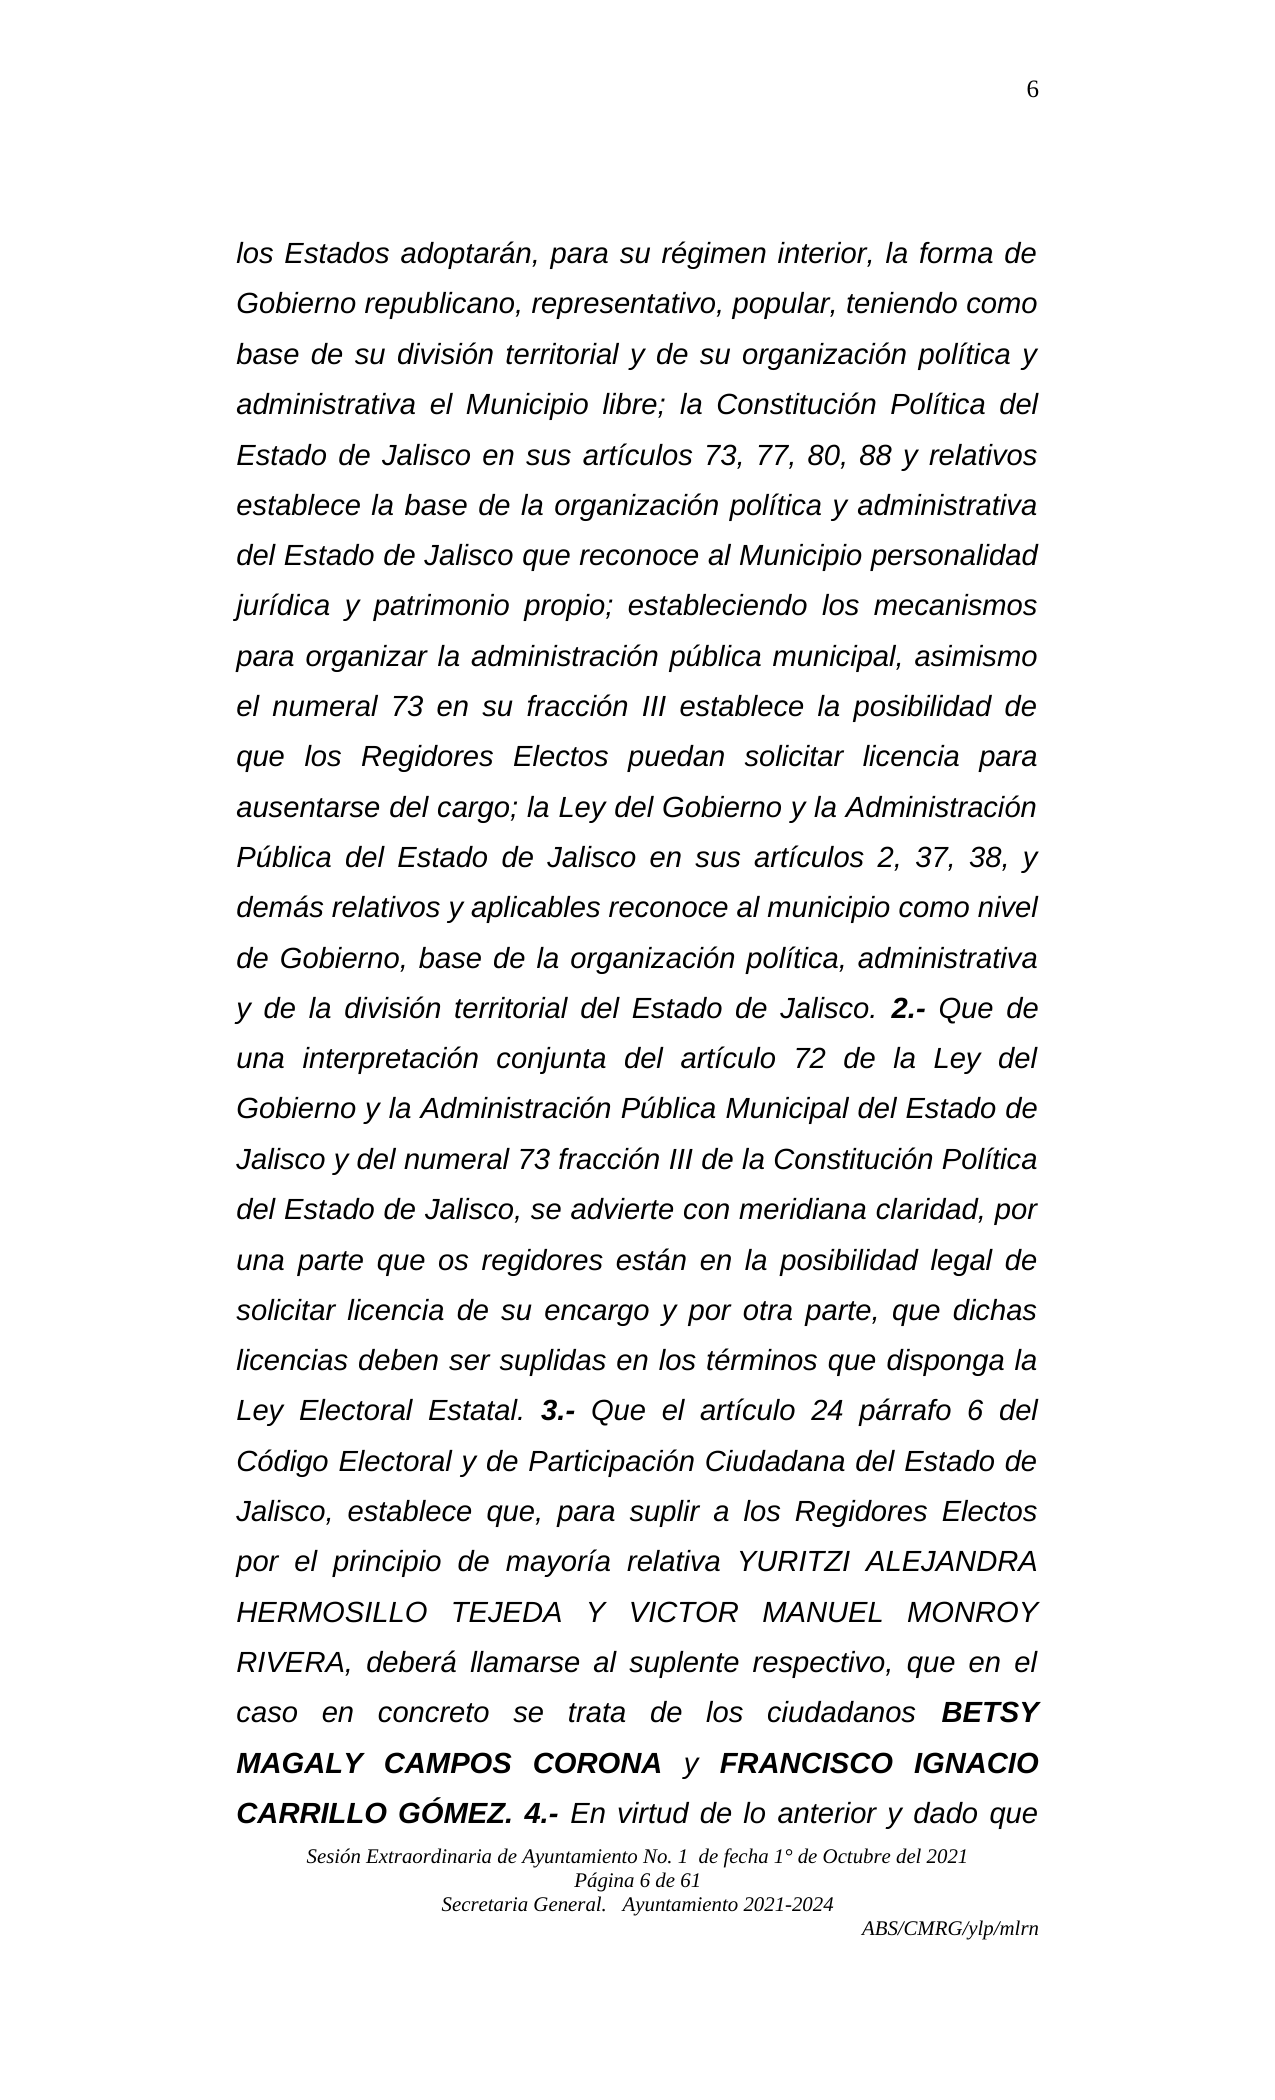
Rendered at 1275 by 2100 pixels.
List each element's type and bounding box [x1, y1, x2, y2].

text [236, 236, 1039, 1829]
